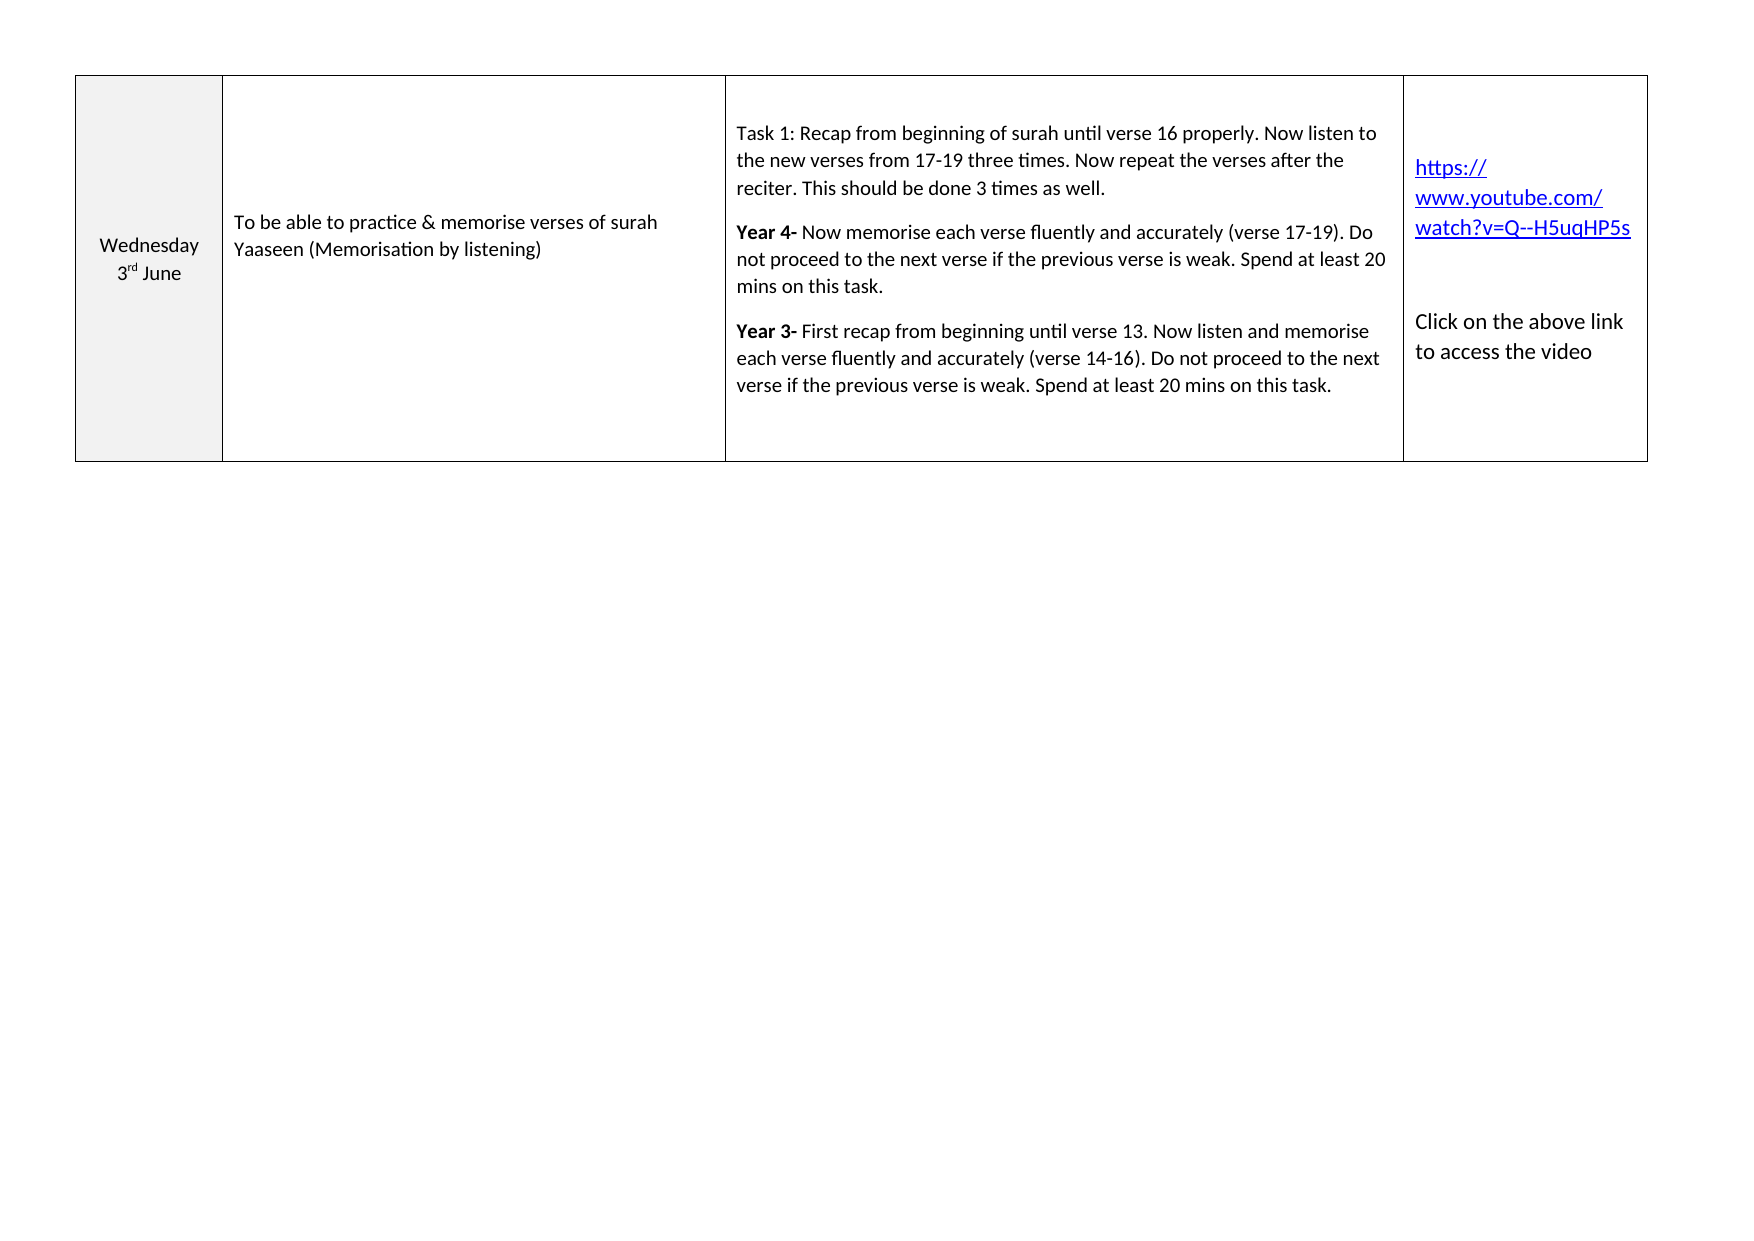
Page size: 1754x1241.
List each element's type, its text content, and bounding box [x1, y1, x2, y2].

table_cell Task 1: Recap from beginning of surah until verse 16 properly. Now listen to the new verses from 17-19 three times. Now repeat the verses after the reciter. This should be done 3 times as well. Year 4- Now memorise each verse fluently and accurately (verse 17-19). Do not proceed to the next verse if the previous verse is weak. Spend at least 20 mins on this task. Year 3- First recap from beginning until verse 13. Now listen and memorise each verse fluently and accurately (verse 14-16). Do not proceed to the next verse if the previous verse is weak. Spend at least 20 mins on this task. [726, 76, 1403, 461]
table_cell To be able to practice & memorise verses of surah Yaaseen (Memorisation by listening) [223, 76, 725, 461]
table_cell https://www.youtube.com/watch?v=Q--H5uqHP5s Click on the above link to access the video [1404, 76, 1647, 461]
table_cell Wednesday 3rd June [76, 76, 222, 461]
